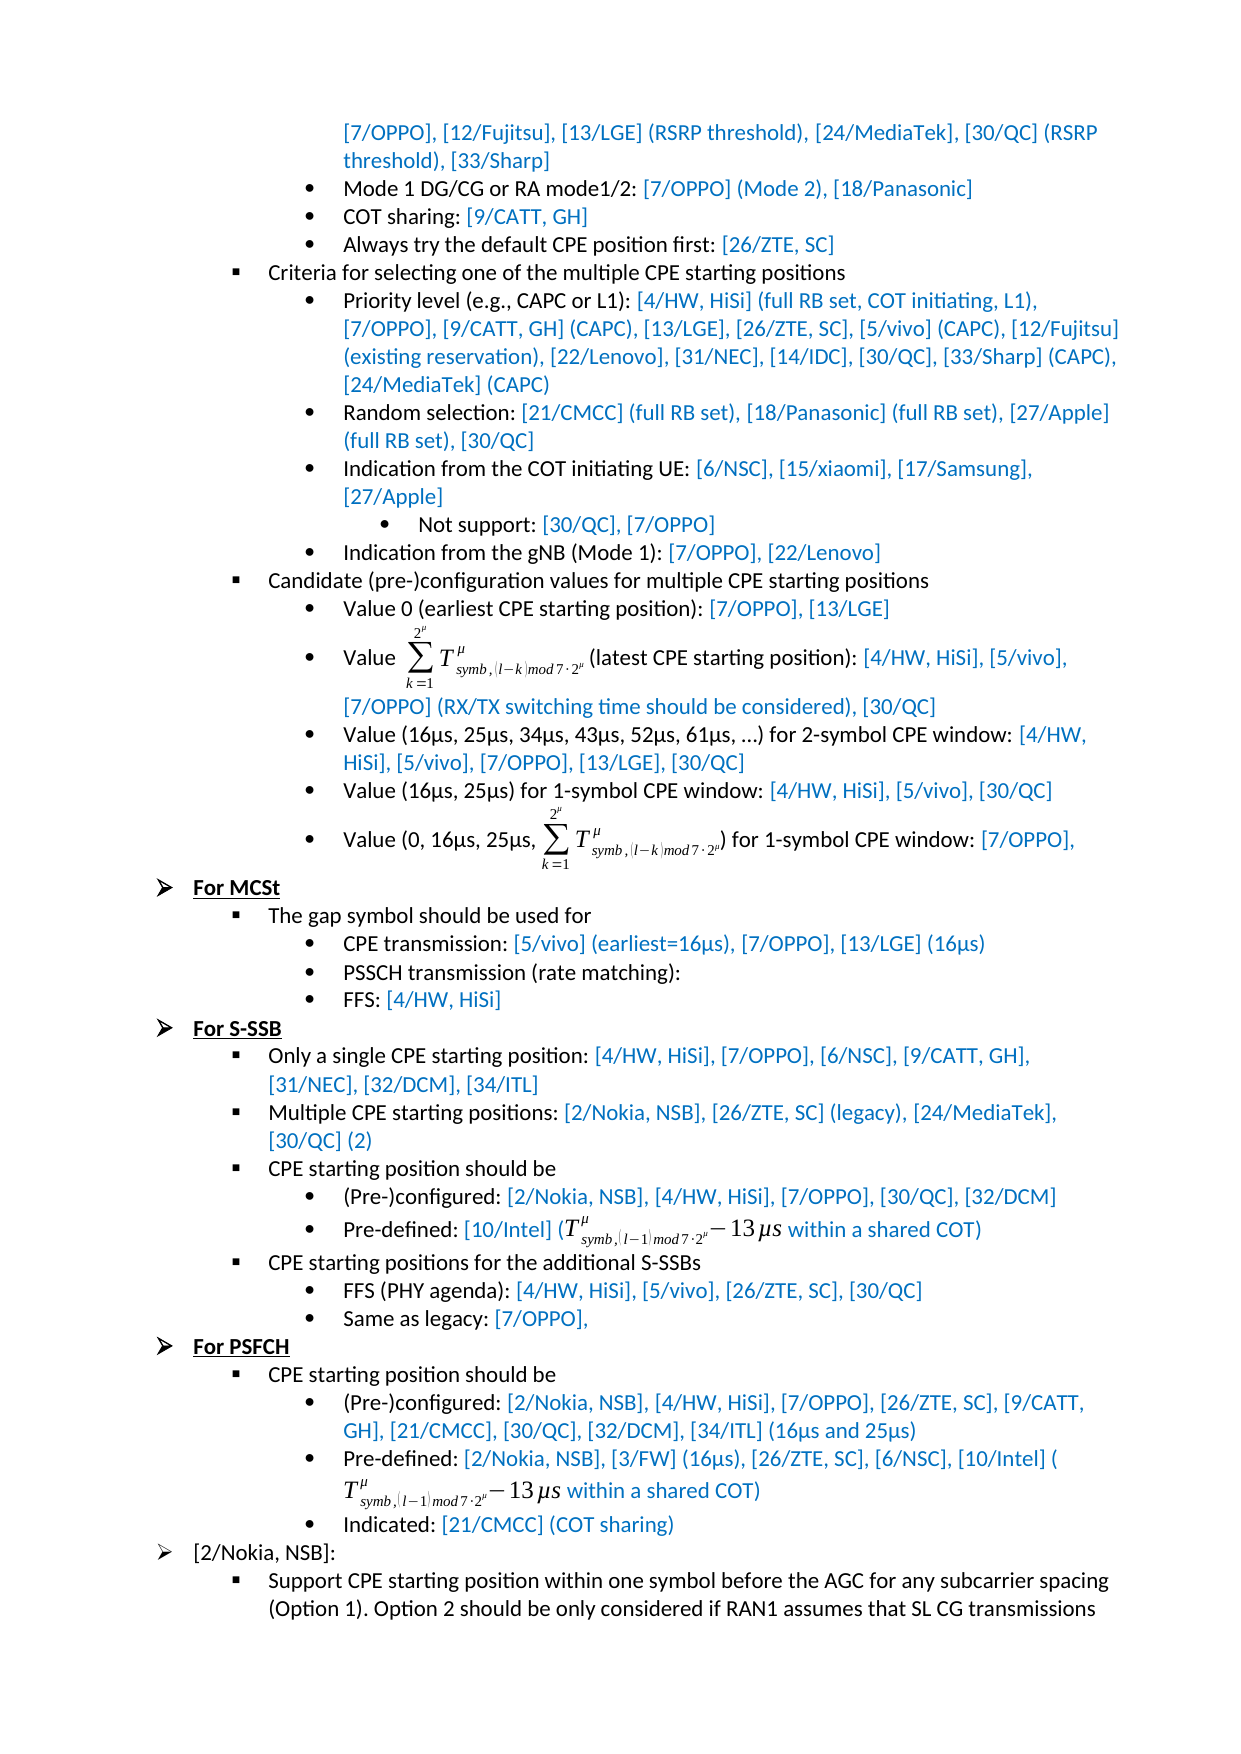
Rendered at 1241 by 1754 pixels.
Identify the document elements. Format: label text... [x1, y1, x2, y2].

list FFS: [4/HW, HiSi] [306, 986, 1122, 1014]
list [306, 118, 1122, 174]
list CPE transmission: [5/vivo] (earliest=16µs), [7/OPPO], [13/LGE] (16µs) [306, 929, 1122, 958]
list Value (0, 16µs, 25µs, ) for 1-symbol CPE window: [7/OPPO], [306, 804, 1122, 873]
list Random selection: [21/CMCC] (full RB set), [18/Panasonic] (full RB set), [27/Apple] (full RB set), [30/QC] [306, 398, 1122, 454]
list Pre-defined: [10/Intel] ( within a shared COT) [306, 1210, 1122, 1248]
list Multiple CPE starting positions: [2/Nokia, NSB], [26/ZTE, SC] (legacy), [24/MediaTek], [30/QC] (2) [231, 1098, 1122, 1154]
list [2/Nokia, NSB]: [156, 1538, 1122, 1566]
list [231, 1566, 1122, 1622]
list (Pre-)configured: [2/Nokia, NSB], [4/HW, HiSi], [7/OPPO], [26/ZTE, SC], [9/CATT, GH], [21/CMCC], [30/QC], [32/DCM], [34/ITL] (16µs and 25µs) [306, 1388, 1122, 1444]
list CPE starting position should be [231, 1154, 1122, 1182]
list Not support: [30/QC], [7/OPPO] [381, 510, 1122, 538]
list Always try the default CPE position first: [26/ZTE, SC] [306, 230, 1122, 258]
list Indication from the COT initiating UE: [6/NSC], [15/xiaomi], [17/Samsung], [27/Apple] [306, 454, 1122, 510]
list CPE starting position should be [231, 1360, 1122, 1388]
list PSSCH transmission (rate matching): [306, 958, 1122, 986]
list Pre-defined: [2/Nokia, NSB], [3/FW] (16µs), [26/ZTE, SC], [6/NSC], [10/Intel] ( within a shared COT) [306, 1444, 1122, 1510]
list Indication from the gNB (Mode 1): [7/OPPO], [22/Lenovo] [306, 538, 1122, 566]
list COT sharing: [9/CATT, GH] [306, 202, 1122, 230]
list Value 0 (earliest CPE starting position): [7/OPPO], [13/LGE] [306, 594, 1122, 622]
list Priority level (e.g., CAPC or L1): [4/HW, HiSi] (full RB set, COT initiating, L1), [7/OPPO], [9/CATT, GH] (CAPC), [13/LGE], [26/ZTE, SC], [5/vivo] (CAPC), [12/Fujitsu] (existing reservation), [22/Lenovo], [31/NEC], [14/IDC], [30/QC], [33/Sharp] (CAPC), [24/MediaTek] (CAPC) [306, 286, 1122, 398]
list Candidate (pre-)configuration values for multiple CPE starting positions [231, 566, 1122, 594]
list (Pre-)configured: [2/Nokia, NSB], [4/HW, HiSi], [7/OPPO], [30/QC], [32/DCM] [306, 1182, 1122, 1210]
list Value (16µs, 25µs, 34µs, 43µs, 52µs, 61µs, …) for 2-symbol CPE window: [4/HW, HiSi], [5/vivo], [7/OPPO], [13/LGE], [30/QC] [306, 720, 1122, 776]
list For S-SSB [156, 1014, 1122, 1042]
list Only a single CPE starting position: [4/HW, HiSi], [7/OPPO], [6/NSC], [9/CATT, GH], [31/NEC], [32/DCM], [34/ITL] [231, 1042, 1122, 1098]
list CPE starting positions for the additional S-SSBs [231, 1248, 1122, 1276]
list Value (16µs, 25µs) for 1-symbol CPE window: [4/HW, HiSi], [5/vivo], [30/QC] [306, 776, 1122, 804]
list FFS (PHY agenda): [4/HW, HiSi], [5/vivo], [26/ZTE, SC], [30/QC] [306, 1276, 1122, 1304]
list For PSFCH [156, 1332, 1122, 1360]
list Value (latest CPE starting position): [4/HW, HiSi], [5/vivo], [7/OPPO] (RX/TX switching time should be considered), [30/QC] [306, 622, 1122, 720]
list Mode 1 DG/CG or RA mode1/2: [7/OPPO] (Mode 2), [18/Panasonic] [306, 174, 1122, 202]
list Same as legacy: [7/OPPO], [306, 1304, 1122, 1332]
list Criteria for selecting one of the multiple CPE starting positions [231, 258, 1122, 286]
list For MCSt [156, 873, 1122, 902]
list The gap symbol should be used for [231, 902, 1122, 929]
list Indicated: [21/CMCC] (COT sharing) [306, 1510, 1122, 1538]
